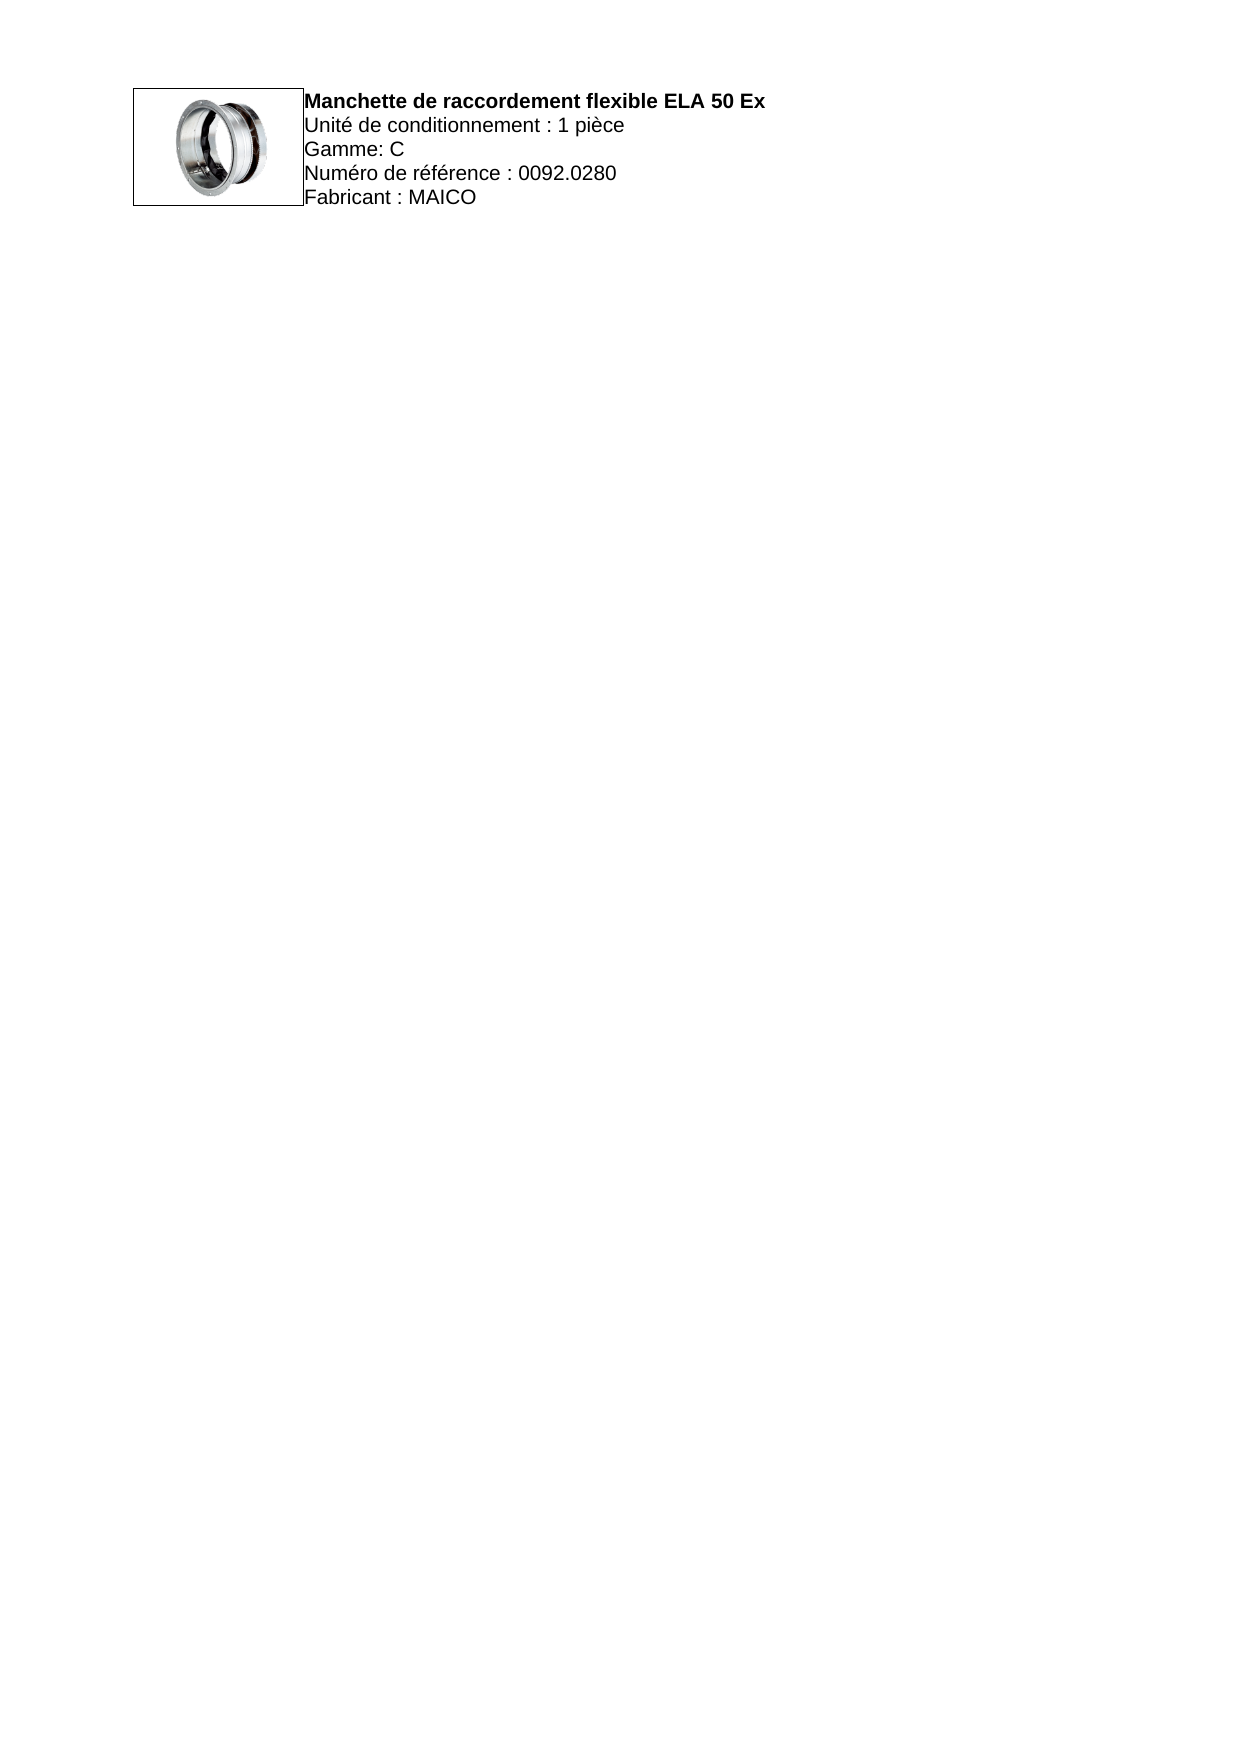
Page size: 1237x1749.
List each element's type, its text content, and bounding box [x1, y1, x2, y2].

picture [134, 89, 303, 205]
text Manchette de raccordement flexible ELA 50 ExUnité de conditionnement : 1 pièceGamme: C Numéro de référence : 0092.0280Fabricant : MAICO [133, 89, 1148, 208]
